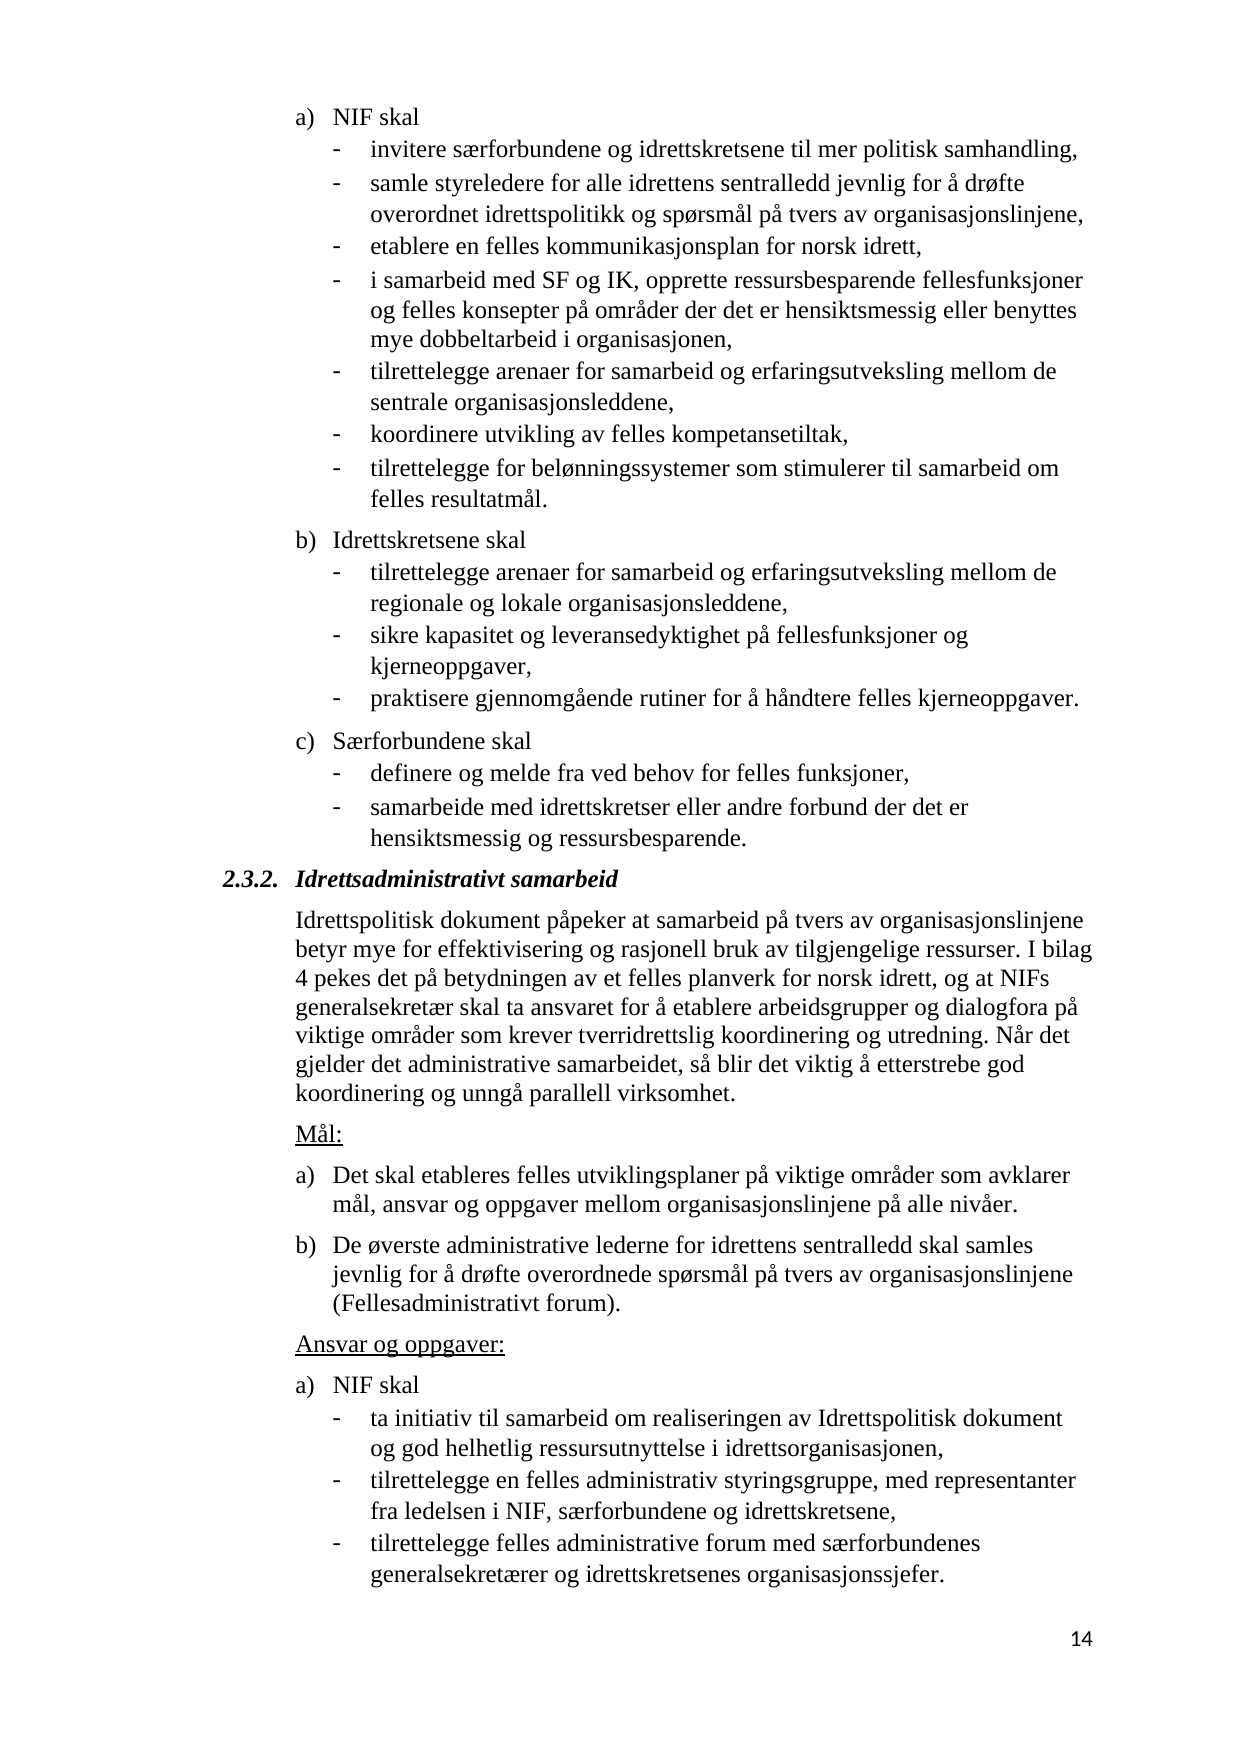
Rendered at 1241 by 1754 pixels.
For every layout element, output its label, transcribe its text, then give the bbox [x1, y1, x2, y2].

list Særforbundene skal [295, 726, 1093, 755]
list NIF skal [295, 102, 1093, 131]
list definere og melde fra ved behov for felles funksjoner, [333, 755, 1093, 789]
list etablere en felles kommunikasjonsplan for norsk idrett, [333, 227, 1093, 261]
list tilrettelegge arenaer for samarbeid og erfaringsutveksling mellom de regionale og lokale organisasjonsleddene, [333, 554, 1093, 617]
list samarbeide med idrettskretser eller andre forbund der det er hensiktsmessig og ressursbesparende. [333, 789, 1093, 852]
list Idrettsadministrativt samarbeid [223, 864, 1093, 893]
list ta initiativ til samarbeid om realiseringen av Idrettspolitisk dokument og god helhetlig ressursutnyttelse i idrettsorganisasjonen, [333, 1399, 1093, 1462]
text Ansvar og oppgaver: [295, 1329, 1093, 1358]
list tilrettelegge arenaer for samarbeid og erfaringsutveksling mellom de sentrale organisasjonsleddene, [333, 353, 1093, 416]
list NIF skal [295, 1371, 1093, 1399]
text Mål: [295, 1119, 1093, 1148]
list tilrettelegge for belønningssystemer som stimulerer til samarbeid om felles resultatmål. [333, 450, 1093, 513]
list De øverste administrative lederne for idrettens sentralledd skal samles jevnlig for å drøfte overordnede spørsmål på tvers av organisasjonslinjene (Fellesadministrativt forum). [295, 1231, 1093, 1317]
text Idrettspolitisk dokument påpeker at samarbeid på tvers av organisasjonslinjene betyr mye for effektivisering og rasjonell bruk av tilgjengelige ressurser. I bilag 4 pekes det på betydningen av et felles planverk for norsk idrett, og at NIFs generalsekretær skal ta ansvaret for å etablere arbeidsgrupper og dialogfora på viktige områder som krever tverridrettslig koordinering og utredning. Når det gjelder det administrative samarbeidet, så blir det viktig å etterstrebe god koordinering og unngå parallell virksomhet. [295, 906, 1093, 1107]
list tilrettelegge felles administrative forum med særforbundenes generalsekretærer og idrettskretsenes organisasjonssjefer. [333, 1525, 1093, 1588]
list invitere særforbundene og idrettskretsene til mer politisk samhandling, [333, 131, 1093, 164]
list samle styreledere for alle idrettens sentralledd jevnlig for å drøfte overordnet idrettspolitikk og spørsmål på tvers av organisasjonslinjene, [333, 164, 1093, 227]
list praktisere gjennomgående rutiner for å håndtere felles kjerneoppgaver. [333, 679, 1093, 714]
list Det skal etableres felles utviklingsplaner på viktige områder som avklarer mål, ansvar og oppgaver mellom organisasjonslinjene på alle nivåer. [295, 1161, 1093, 1218]
list koordinere utvikling av felles kompetansetiltak, [333, 416, 1093, 450]
list Idrettskretsene skal [295, 525, 1093, 554]
list tilrettelegge en felles administrativ styringsgruppe, med representanter fra ledelsen i NIF, særforbundene og idrettskretsene, [333, 1462, 1093, 1525]
list sikre kapasitet og leveransedyktighet på fellesfunksjoner og kjerneoppgaver, [333, 617, 1093, 679]
list i samarbeid med SF og IK, opprette ressursbesparende fellesfunksjoner og felles konsepter på områder der det er hensiktsmessig eller benyttes mye dobbeltarbeid i organisasjonen, [333, 261, 1093, 353]
